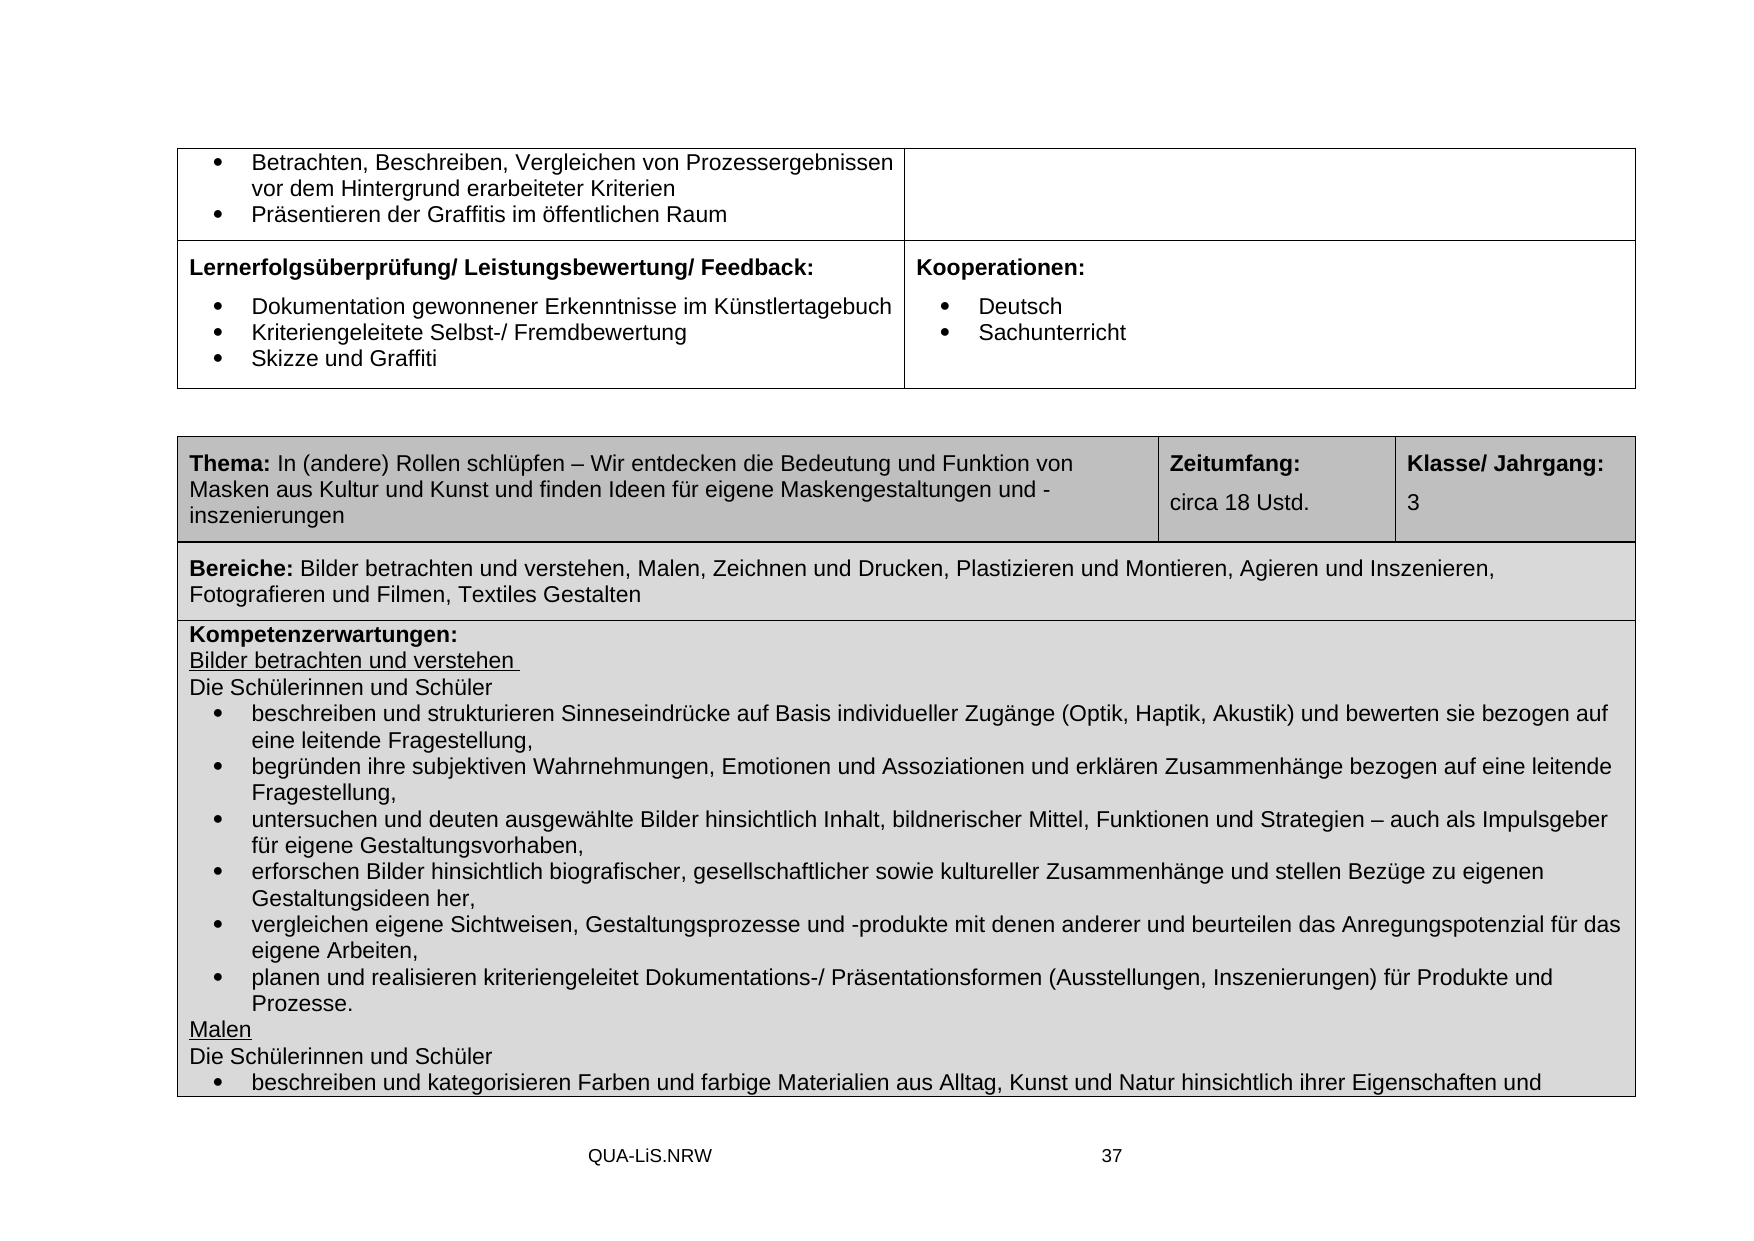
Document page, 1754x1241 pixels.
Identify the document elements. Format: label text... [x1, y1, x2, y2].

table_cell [178, 149, 904, 240]
table_header Thema: In (andere) Rollen schlüpfen – Wir entdecken die Bedeutung und Funktion von Masken aus Kultur und Kunst und finden Ideen für eigene Maskengestaltungen und -inszenierungen [178, 437, 1158, 541]
table_header Klasse/ Jahrgang: 3 [1396, 437, 1635, 541]
table_header Zeitumfang: circa 18 Ustd. [1159, 437, 1395, 541]
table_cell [178, 621, 1635, 1096]
table_cell Bereiche: Bilder betrachten und verstehen, Malen, Zeichnen und Drucken, Plastizieren und Montieren, Agieren und Inszenieren, Fotografieren und Filmen, Textiles Gestalten [178, 543, 1635, 620]
table_cell Lernerfolgsüberprüfung/ Leistungsbewertung/ Feedback: Dokumentation gewonnener Erkenntnisse im Künstlertagebuch Kriteriengeleitete Selbst-/ Fremdbewertung Skizze und Graffiti [178, 241, 904, 388]
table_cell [905, 149, 1635, 240]
table_cell Kooperationen: Deutsch Sachunterricht [905, 241, 1635, 388]
